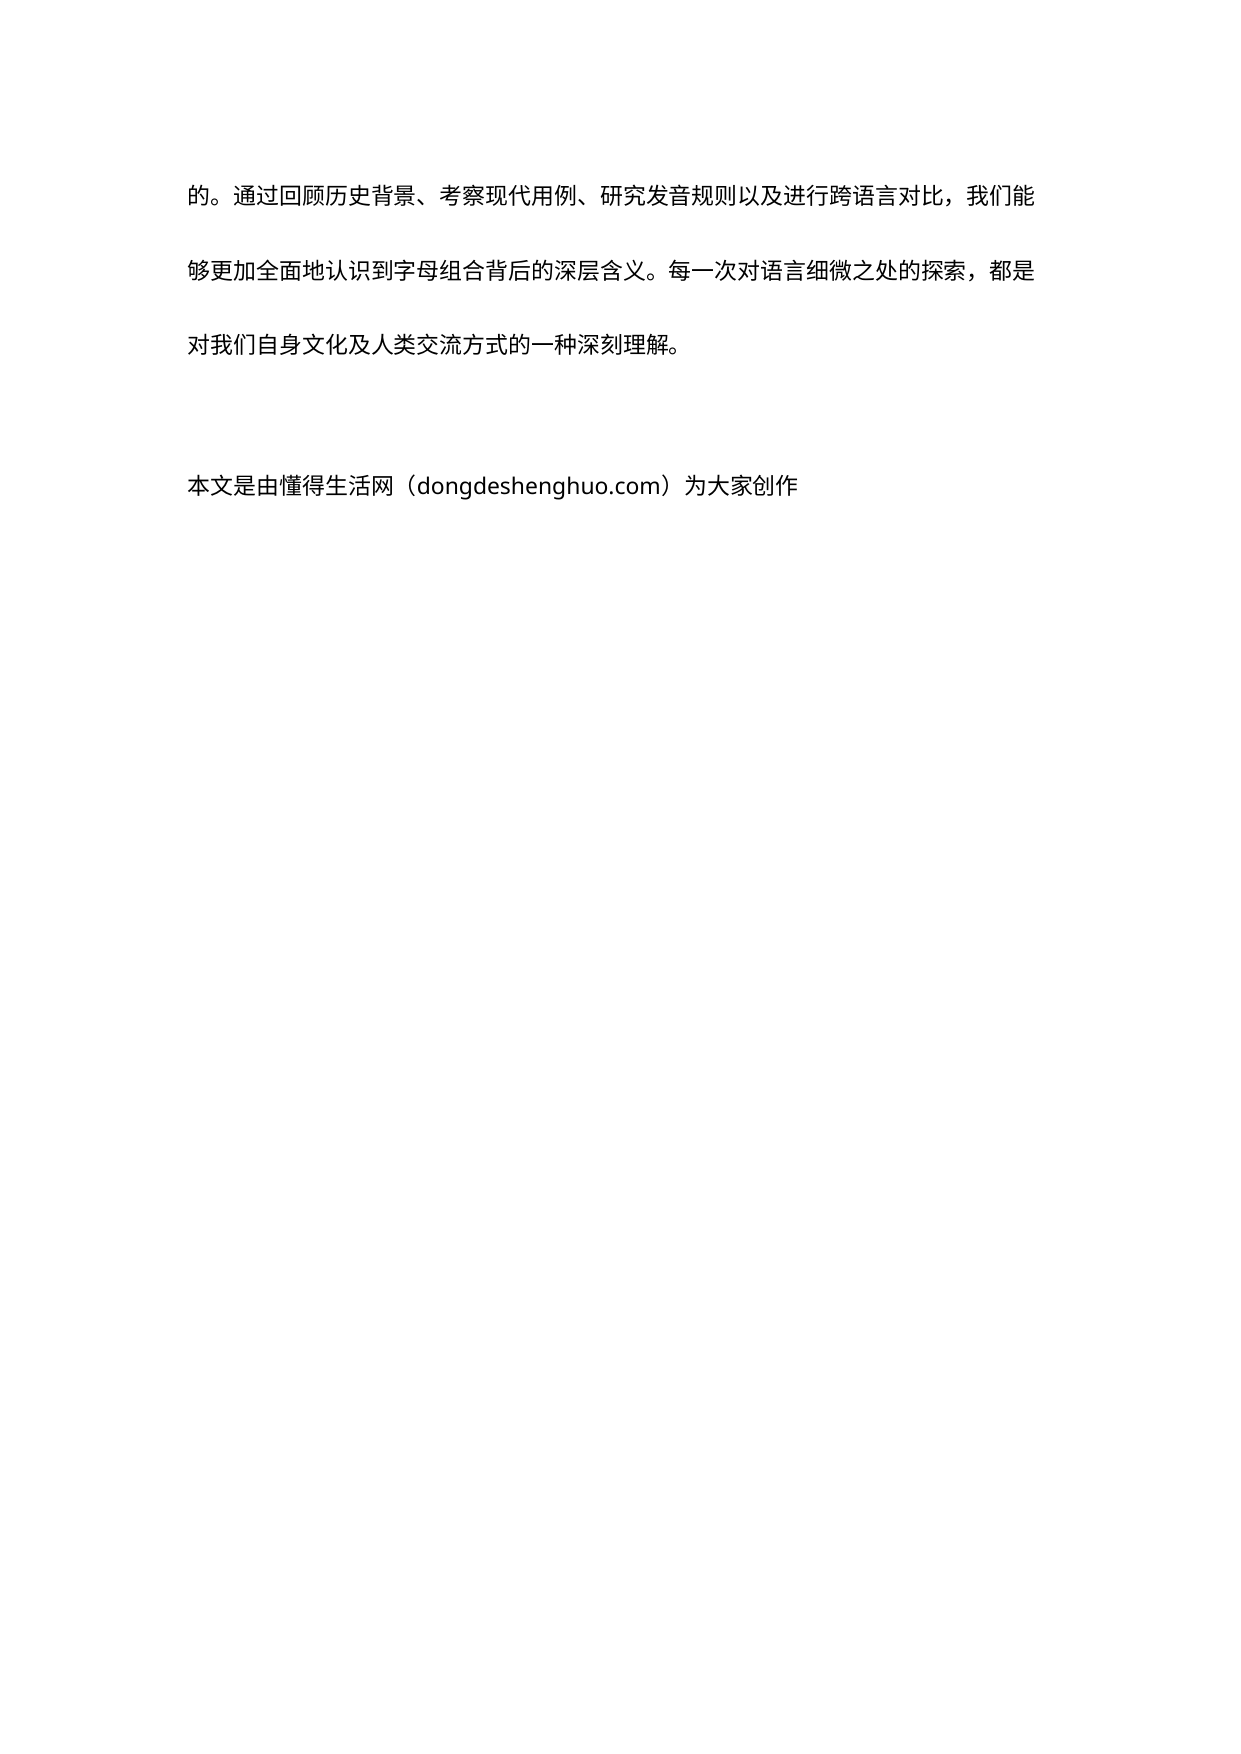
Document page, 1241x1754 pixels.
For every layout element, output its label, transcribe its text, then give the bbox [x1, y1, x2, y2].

text 本文是由懂得生活网（dongdeshenghuo.com）为大家创作 [187, 452, 1053, 517]
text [187, 162, 1053, 376]
